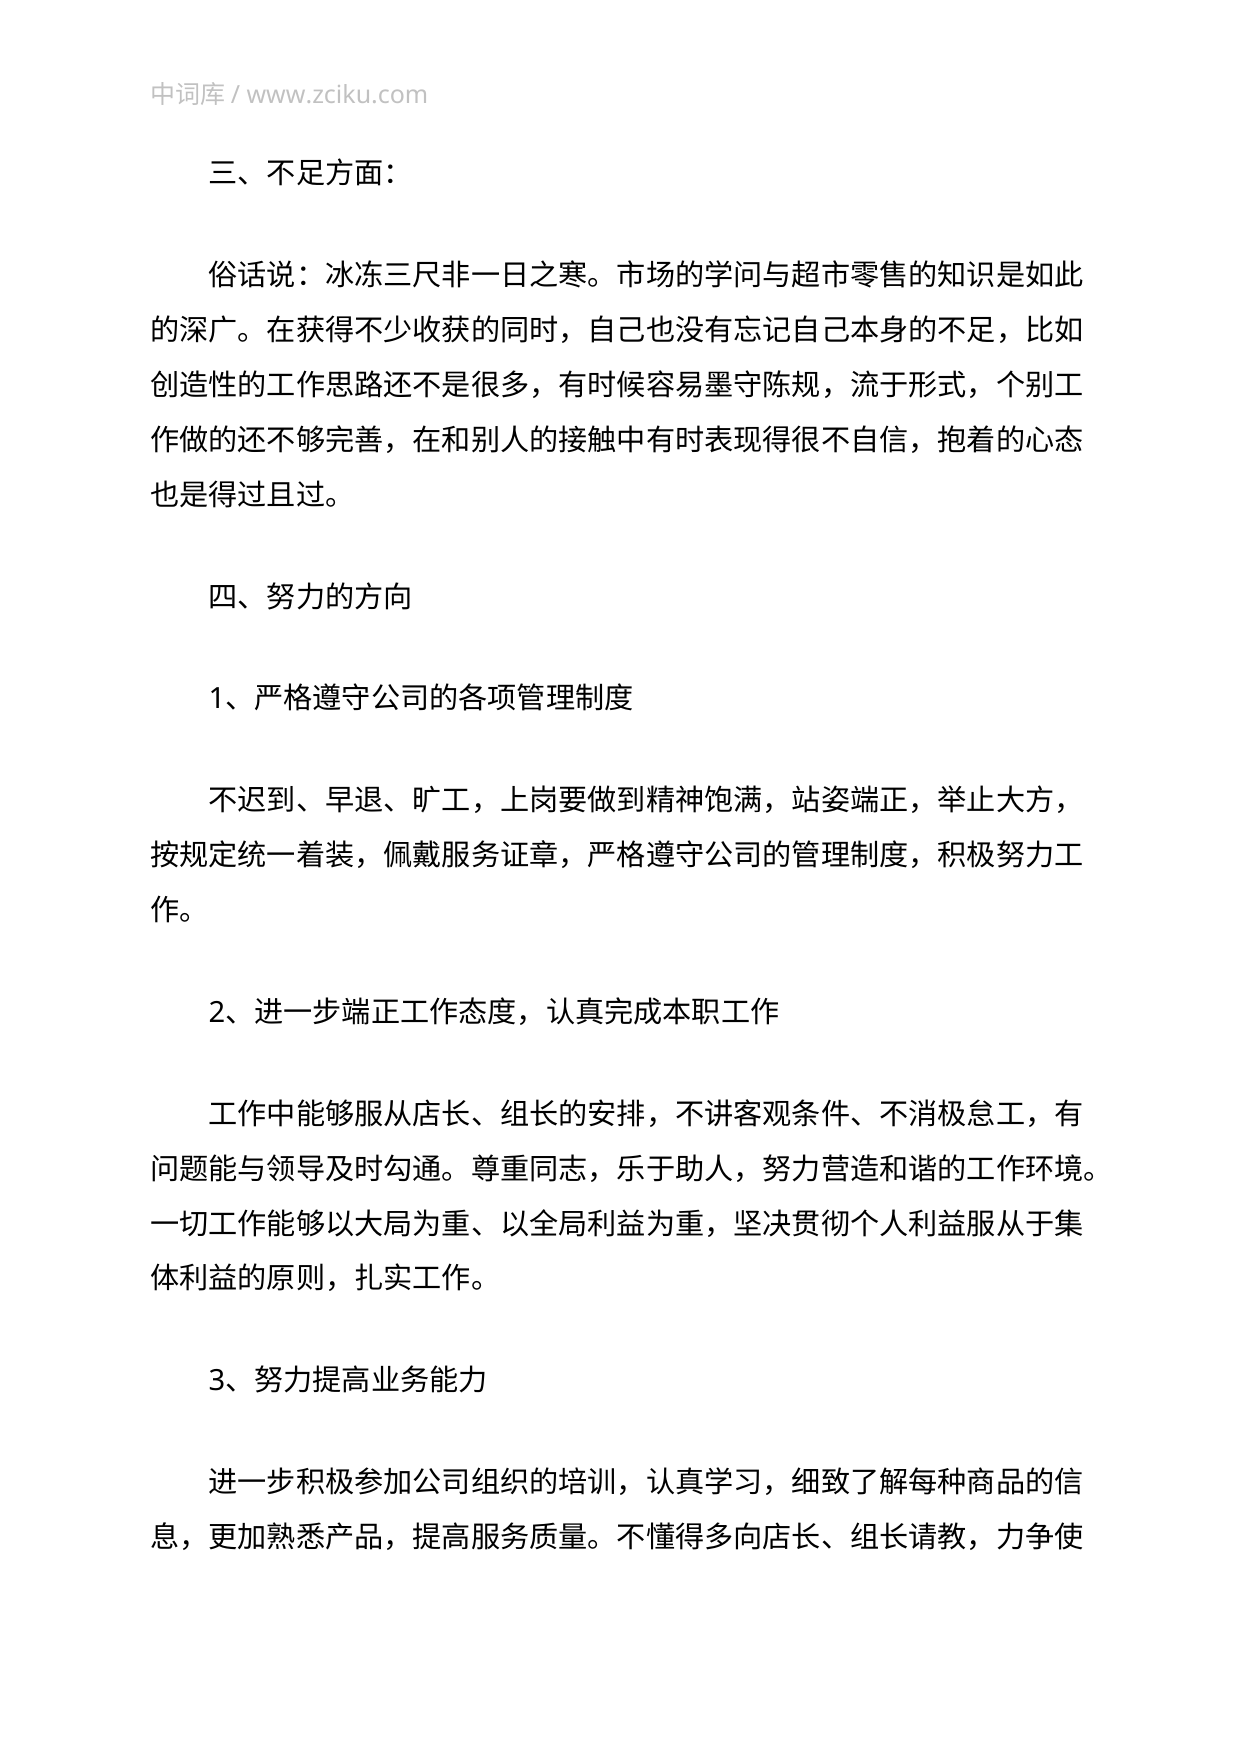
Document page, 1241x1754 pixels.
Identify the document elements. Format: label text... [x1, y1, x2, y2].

text 三、不足方面： [150, 150, 1090, 192]
text 工作中能够服从店长、组长的安排，不讲客观条件、不消极怠工，有问题能与领导及时勾通。尊重同志，乐于助人，努力营造和谐的工作环境。一切工作能够以大局为重、以全局利益为重，坚决贯彻个人利益服从于集体利益的原则，扎实工作。 [150, 1090, 1090, 1297]
text 3、努力提高业务能力 [150, 1357, 1090, 1399]
text 不迟到、早退、旷工，上岗要做到精神饱满，站姿端正，举止大方，按规定统一着装，佩戴服务证章，严格遵守公司的管理制度，积极努力工作。 [150, 777, 1090, 929]
text 2、进一步端正工作态度，认真完成本职工作 [150, 988, 1090, 1031]
text 四、努力的方向 [150, 573, 1090, 615]
text 1、严格遵守公司的各项管理制度 [150, 675, 1090, 717]
text 俗话说：冰冻三尺非一日之寒。市场的学问与超市零售的知识是如此的深广。在获得不少收获的同时，自己也没有忘记自己本身的不足，比如创造性的工作思路还不是很多，有时候容易墨守陈规，流于形式，个别工作做的还不够完善，在和别人的接触中有时表现得很不自信，抱着的心态也是得过且过。 [150, 252, 1090, 514]
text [150, 1459, 1090, 1556]
